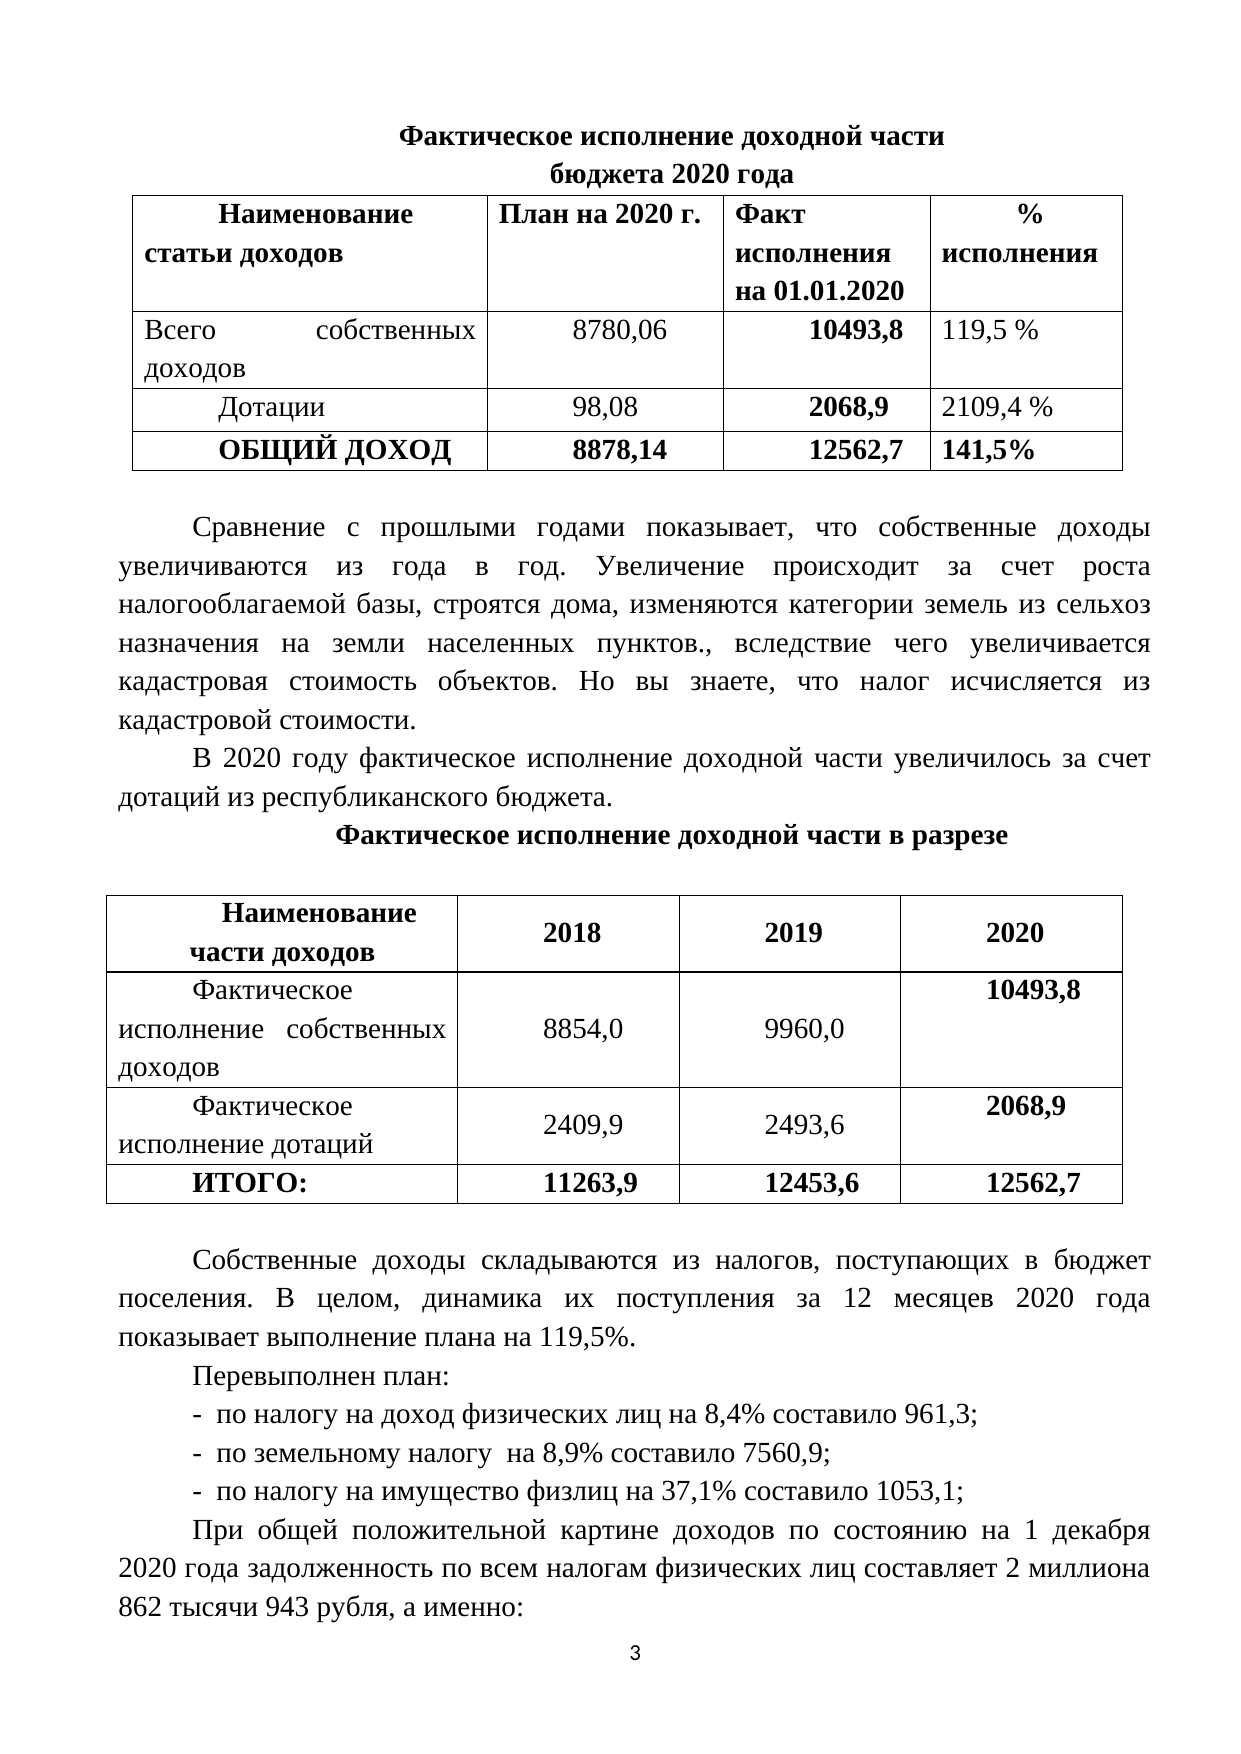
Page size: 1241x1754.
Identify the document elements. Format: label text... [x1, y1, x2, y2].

table_cell 8878,14 [488, 432, 723, 469]
table_cell Всего собственных доходов [133, 312, 487, 388]
table_cell 9960,0 [680, 973, 900, 1087]
table_cell 12562,7 [724, 432, 930, 469]
table_cell 12453,6 [680, 1165, 900, 1202]
text - по налогу на доход физических лиц на 8,4% составило 961,3; [118, 1396, 1152, 1430]
table_cell 12562,7 [901, 1165, 1122, 1202]
table_cell Фактическое исполнение дотаций [107, 1088, 457, 1164]
table_cell ОБЩИЙ ДОХОД [133, 432, 487, 469]
text В 2020 году фактическое исполнение доходной части увеличилось за счет дотаций из республиканского бюджета. [118, 740, 1152, 812]
table_cell Дотации [133, 389, 487, 431]
table_header План на 2020 г. [488, 196, 723, 311]
table_cell 2068,9 [901, 1088, 1122, 1164]
table_cell 119,5 % [931, 312, 1122, 388]
table_cell 8854,0 [458, 973, 679, 1087]
table_cell 10493,8 [901, 973, 1122, 1087]
text Фактическое исполнение доходной части в разрезе [118, 817, 1152, 851]
table_header 2020 [901, 896, 1122, 971]
table_cell Фактическое исполнение собственных доходов [107, 973, 457, 1087]
text Собственные доходы складываются из налогов, поступающих в бюджет поселения. В целом, динамика их поступления за 12 месяцев 2020 года показывает выполнение плана на 119,5%. [118, 1242, 1152, 1353]
text - по налогу на имущество физлиц на 37,1% составило 1053,1; [118, 1473, 1152, 1507]
table_cell ИТОГО: [107, 1165, 457, 1202]
table_header 2018 [458, 896, 679, 971]
table_cell 2109,4 % [931, 389, 1122, 431]
table_cell 141,5% [931, 432, 1122, 469]
table_cell 2068,9 [724, 389, 930, 431]
table_header 2019 [680, 896, 900, 971]
text - по земельному налогу на 8,9% составило 7560,9; [118, 1435, 1152, 1468]
table_cell 8780,06 [488, 312, 723, 388]
text Фактическое исполнение доходной части [118, 118, 1152, 152]
text бюджета 2020 года [118, 157, 1152, 190]
table_header Наименование части доходов [107, 896, 457, 971]
text Перевыполнен план: [118, 1358, 1152, 1391]
table_cell 2493,6 [680, 1088, 900, 1164]
table_header Наименование статьи доходов [133, 196, 487, 311]
table_cell 98,08 [488, 389, 723, 431]
text Сравнение с прошлыми годами показывает, что собственные доходы увеличиваются из года в год. Увеличение происходит за счет роста налогооблагаемой базы, строятся дома, изменяются категории земель из сельхоз назначения на земли населенных пунктов., вследствие чего увеличивается кадастровая стоимость объектов. Но вы знаете, что налог исчисляется из кадастровой стоимости. [118, 509, 1152, 735]
table_cell 11263,9 [458, 1165, 679, 1202]
table_header Факт исполнения на 01.01.2020 [724, 196, 930, 311]
table_cell 2409,9 [458, 1088, 679, 1164]
text При общей положительной картине доходов по состоянию на 1 декабря 2020 года задолженность по всем налогам физических лиц составляет 2 миллиона 862 тысячи 943 рубля, а именно: [118, 1512, 1152, 1622]
table_header % исполнения [931, 196, 1122, 311]
table_cell 10493,8 [724, 312, 930, 388]
